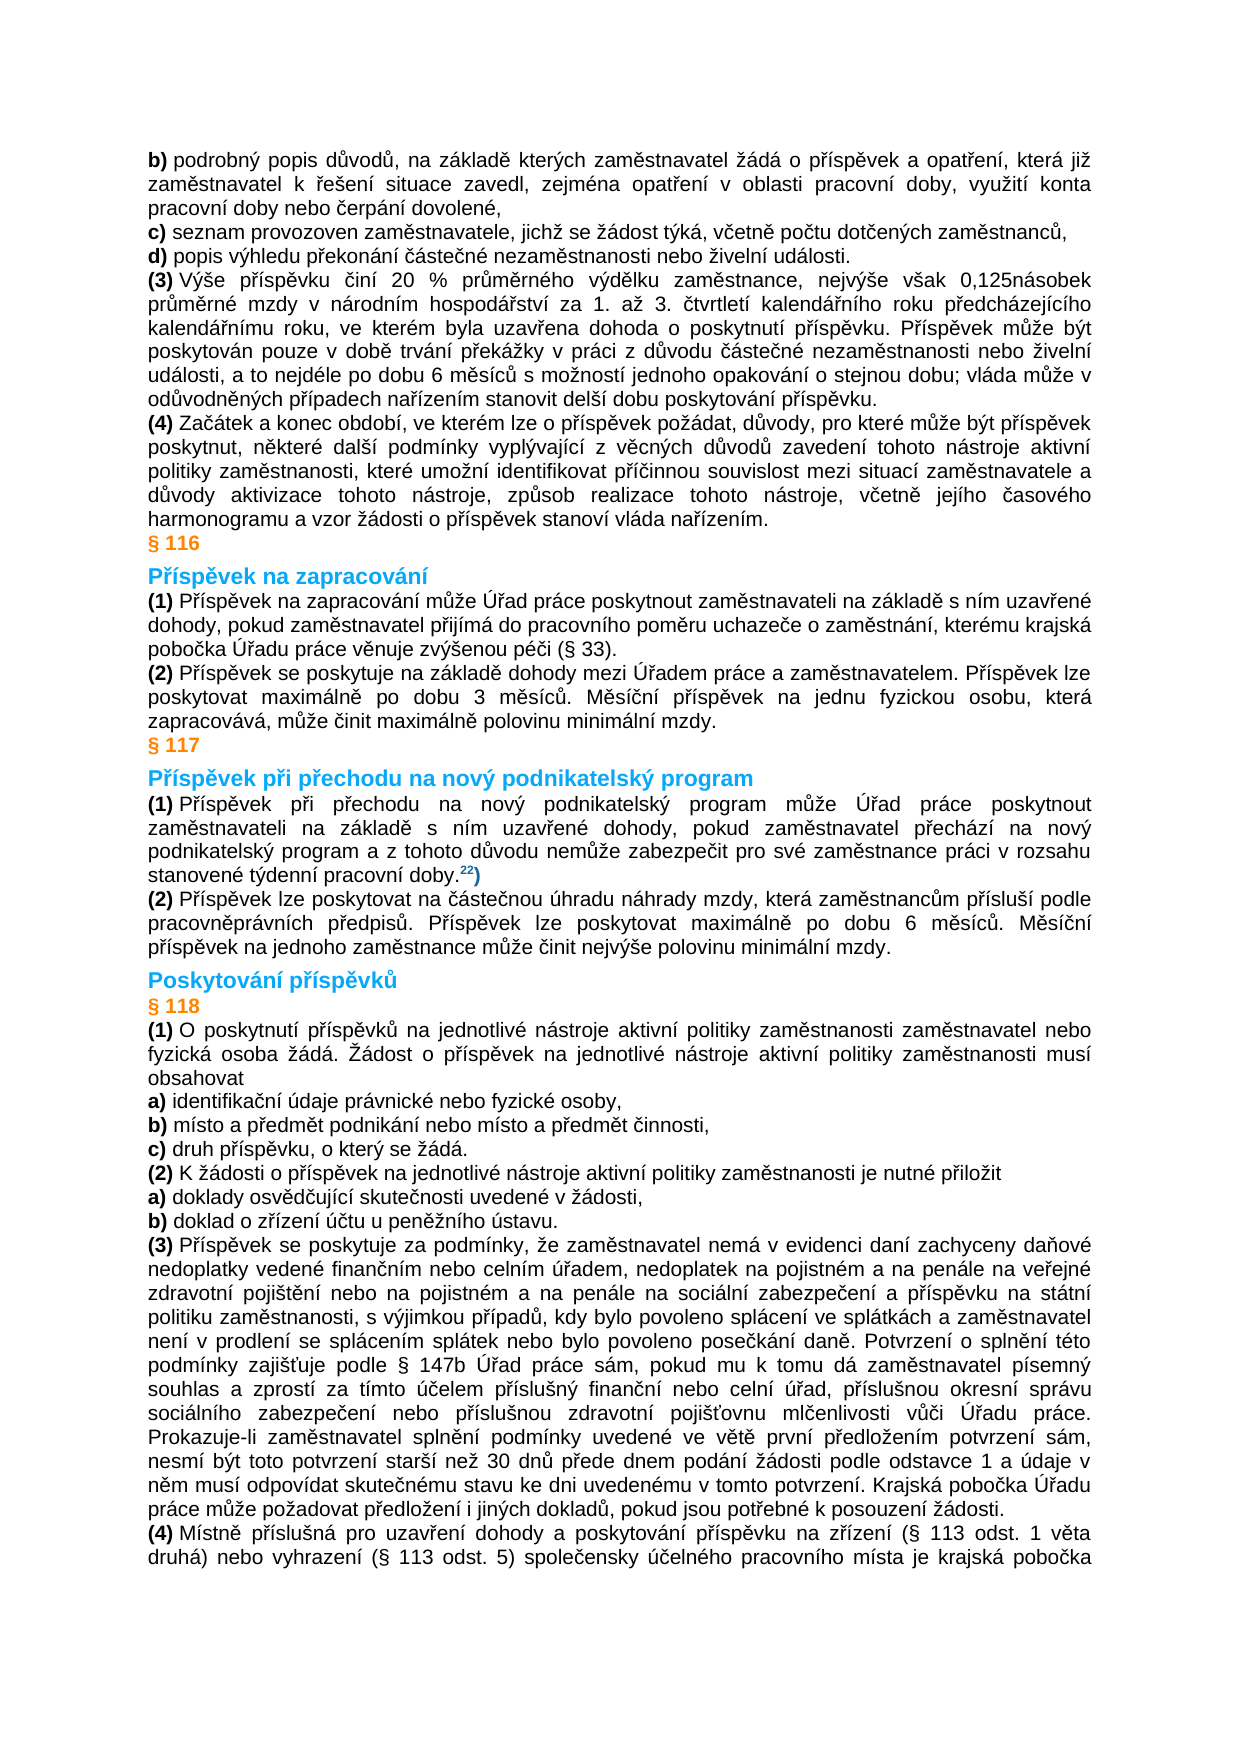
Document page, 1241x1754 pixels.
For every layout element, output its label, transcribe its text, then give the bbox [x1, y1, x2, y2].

text b) doklad o zřízení účtu u peněžního ústavu. [148, 1209, 1093, 1233]
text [148, 1521, 1093, 1568]
text (2) K žádosti o příspěvek na jednotlivé nástroje aktivní politiky zaměstnanosti je nutné přiložit [148, 1161, 1093, 1185]
text b) místo a předmět podnikání nebo místo a předmět činnosti, [148, 1113, 1093, 1137]
text (3) Příspěvek se poskytuje za podmínky, že zaměstnavatel nemá v evidenci daní zachyceny daňové nedoplatky vedené finančním nebo celním úřadem, nedoplatek na pojistném a na penále na veřejné zdravotní pojištění nebo na pojistném a na penále na sociální zabezpečení a příspěvku na státní politiku zaměstnanosti, s výjimkou případů, kdy bylo povoleno splácení ve splátkách a zaměstnavatel není v prodlení se splácením splátek nebo bylo povoleno posečkání daně. Potvrzení o splnění této podmínky zajišťuje podle § 147b Úřad práce sám, pokud mu k tomu dá zaměstnavatel písemný souhlas a zprostí za tímto účelem příslušný finanční nebo celní úřad, příslušnou okresní správu sociálního zabezpečení nebo příslušnou zdravotní pojišťovnu mlčenlivosti vůči Úřadu práce. Prokazuje-li zaměstnavatel splnění podmínky uvedené ve větě první předložením potvrzení sám, nesmí být toto potvrzení starší než 30 dnů přede dnem podání žádosti podle odstavce 1 a údaje v něm musí odpovídat skutečnému stavu ke dni uvedenému v tomto potvrzení. Krajská pobočka Úřadu práce může požadovat předložení i jiných dokladů, pokud jsou potřebné k posouzení žádosti. [148, 1233, 1093, 1521]
text (1) O poskytnutí příspěvků na jednotlivé nástroje aktivní politiky zaměstnanosti zaměstnavatel nebo fyzická osoba žádá. Žádost o příspěvek na jednotlivé nástroje aktivní politiky zaměstnanosti musí obsahovat [148, 1017, 1093, 1089]
text (1) Příspěvek na zapracování může Úřad práce poskytnout zaměstnavateli na základě s ním uzavřené dohody, pokud zaměstnavatel přijímá do pracovního poměru uchazeče o zaměstnání, kterému krajská pobočka Úřadu práce věnuje zvýšenou péči (§ 33). [148, 589, 1093, 661]
text a) doklady osvědčující skutečnosti uvedené v žádosti, [148, 1185, 1093, 1209]
text c) druh příspěvku, o který se žádá. [148, 1137, 1093, 1161]
text (3) Výše příspěvku činí 20 % průměrného výdělku zaměstnance, nejvýše však 0,125násobek průměrné mzdy v národním hospodářství za 1. až 3. čtvrtletí kalendářního roku předcházejícího kalendářnímu roku, ve kterém byla uzavřena dohoda o poskytnutí příspěvku. Příspěvek může být poskytován pouze v době trvání překážky v práci z důvodu částečné nezaměstnanosti nebo živelní události, a to nejdéle po dobu 6 měsíců s možností jednoho opakování o stejnou dobu; vláda může v odůvodněných případech nařízením stanovit delší dobu poskytování příspěvku. [148, 267, 1093, 411]
text § 116 [148, 531, 1093, 555]
text Příspěvek na zapracování [148, 555, 1093, 589]
text (2) Příspěvek lze poskytovat na částečnou úhradu náhrady mzdy, která zaměstnancům přísluší podle pracovněprávních předpisů. Příspěvek lze poskytovat maximálně po dobu 6 měsíců. Měsíční příspěvek na jednoho zaměstnance může činit nejvýše polovinu minimální mzdy. [148, 887, 1093, 959]
text Poskytování příspěvků [148, 959, 1093, 993]
text (2) Příspěvek se poskytuje na základě dohody mezi Úřadem práce a zaměstnavatelem. Příspěvek lze poskytovat maximálně po dobu 3 měsíců. Měsíční příspěvek na jednu fyzickou osobu, která zapracovává, může činit maximálně polovinu minimální mzdy. [148, 661, 1093, 733]
text (4) Začátek a konec období, ve kterém lze o příspěvek požádat, důvody, pro které může být příspěvek poskytnut, některé další podmínky vyplývající z věcných důvodů zavedení tohoto nástroje aktivní politiky zaměstnanosti, které umožní identifikovat příčinnou souvislost mezi situací zaměstnavatele a důvody aktivizace tohoto nástroje, způsob realizace tohoto nástroje, včetně jejího časového harmonogramu a vzor žádosti o příspěvek stanoví vláda nařízením. [148, 411, 1093, 531]
text c) seznam provozoven zaměstnavatele, jichž se žádost týká, včetně počtu dotčených zaměstnanců, [148, 219, 1093, 243]
text a) identifikační údaje právnické nebo fyzické osoby, [148, 1089, 1093, 1113]
text b) podrobný popis důvodů, na základě kterých zaměstnavatel žádá o příspěvek a opatření, která již zaměstnavatel k řešení situace zavedl, zejména opatření v oblasti pracovní doby, využití konta pracovní doby nebo čerpání dovolené, [148, 148, 1093, 219]
text § 118 [148, 993, 1093, 1017]
text Příspěvek při přechodu na nový podnikatelský program [148, 757, 1093, 791]
text (1) Příspěvek při přechodu na nový podnikatelský program může Úřad práce poskytnout zaměstnavateli na základě s ním uzavřené dohody, pokud zaměstnavatel přechází na nový podnikatelský program a z tohoto důvodu nemůže zabezpečit pro své zaměstnance práci v rozsahu stanovené týdenní pracovní doby.22) [148, 791, 1093, 887]
text § 117 [148, 733, 1093, 757]
text d) popis výhledu překonání částečné nezaměstnanosti nebo živelní události. [148, 243, 1093, 267]
